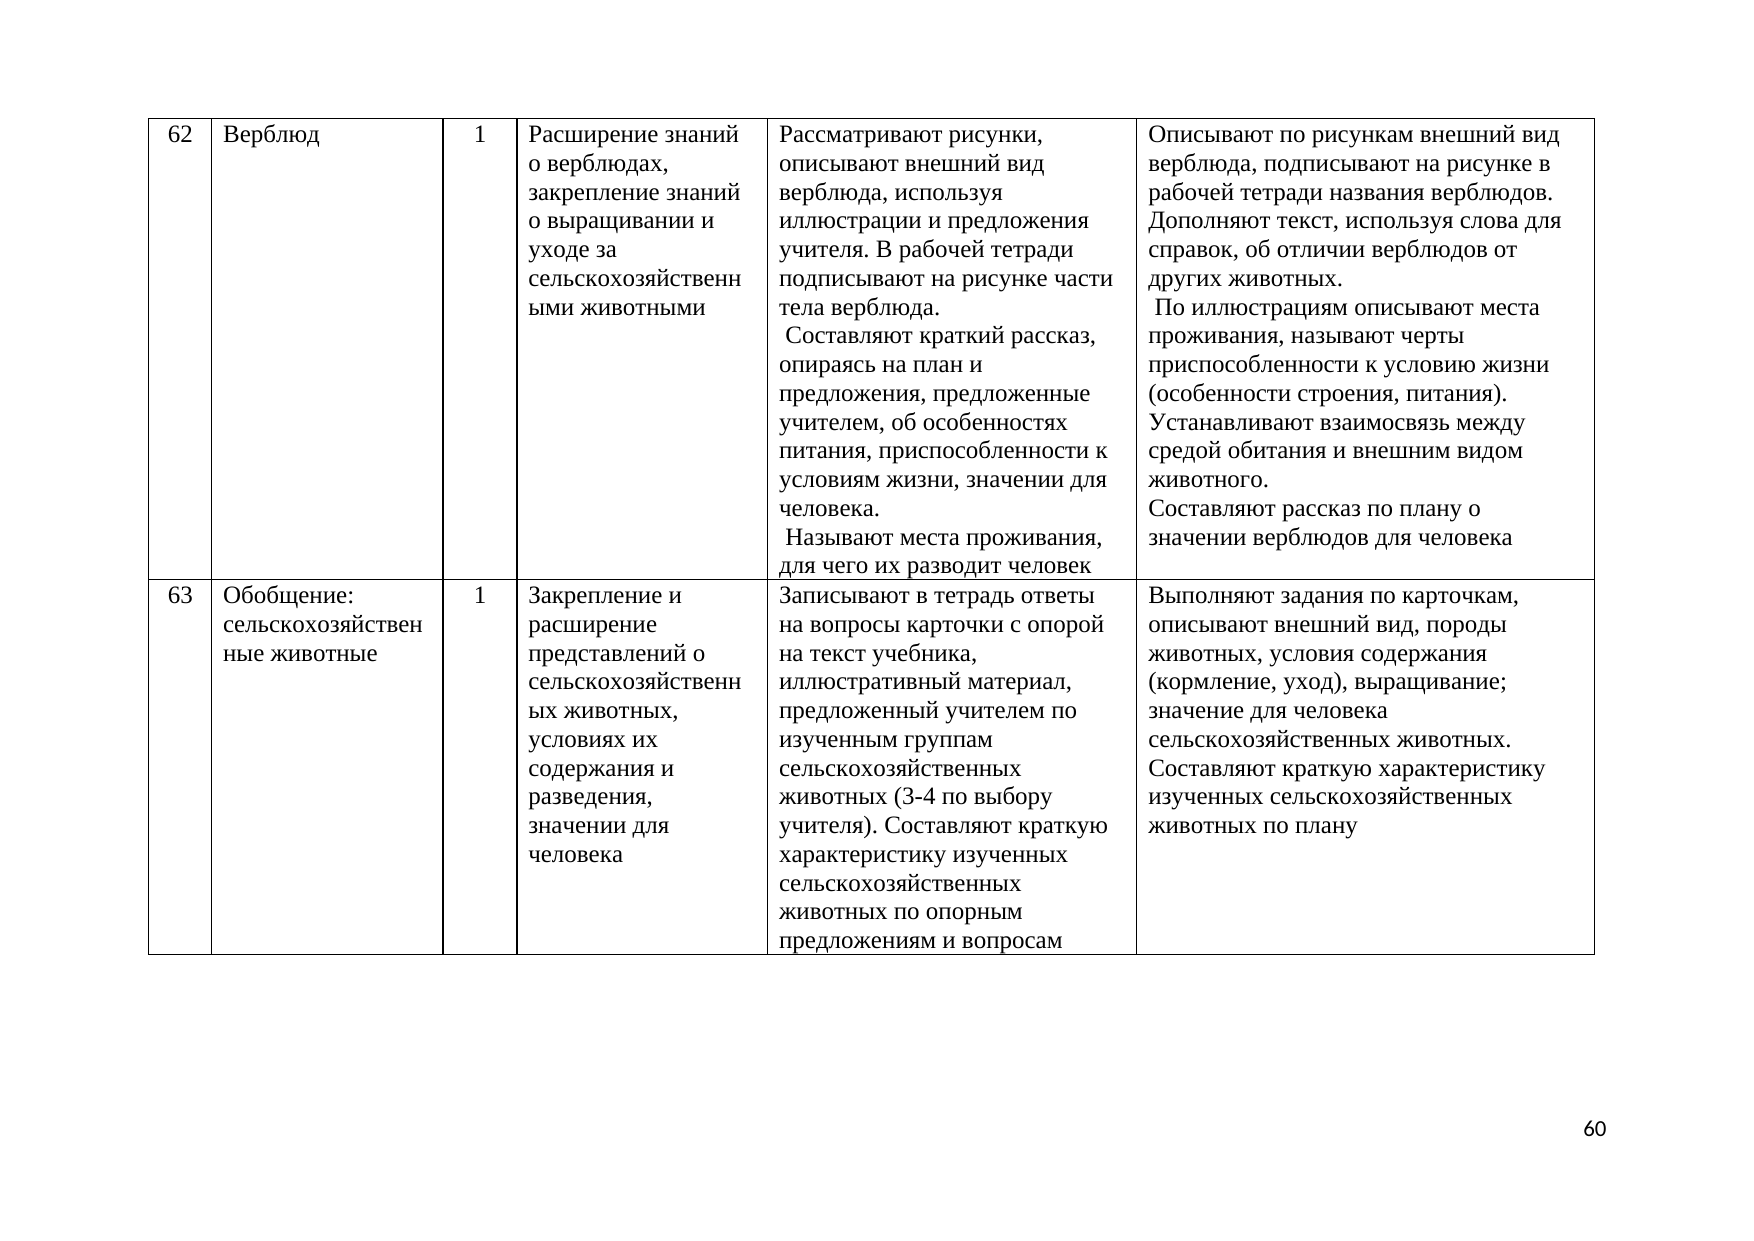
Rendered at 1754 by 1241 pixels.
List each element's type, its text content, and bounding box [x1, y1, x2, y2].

table_cell 1 [444, 119, 516, 579]
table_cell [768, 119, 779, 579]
table_cell Верблюд [212, 119, 442, 579]
table_cell Расширение знаний о верблюдах, закрепление знаний о выращивании и уходе за сельскохозяйственными животными [518, 119, 767, 579]
table_cell 63 [149, 580, 211, 954]
table_cell Закрепление и расширение представлений о сельскохозяйственных животных, условиях их содержания и разведения, значении для человека [518, 580, 767, 954]
table_cell 62 [149, 119, 211, 579]
table_cell Выполняют задания по карточкам, описывают внешний вид, породы животных, условия содержания (кормление, уход), выращивание; значение для человека сельскохозяйственных животных. Составляют краткую характеристику изученных сельскохозяйственных животных по плану [1137, 580, 1594, 954]
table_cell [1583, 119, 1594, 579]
table_cell 1 [444, 580, 516, 954]
table_cell Обобщение: сельскохозяйственные животные [212, 580, 442, 954]
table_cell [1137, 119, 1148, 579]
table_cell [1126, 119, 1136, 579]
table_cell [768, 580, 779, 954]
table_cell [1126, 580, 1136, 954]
